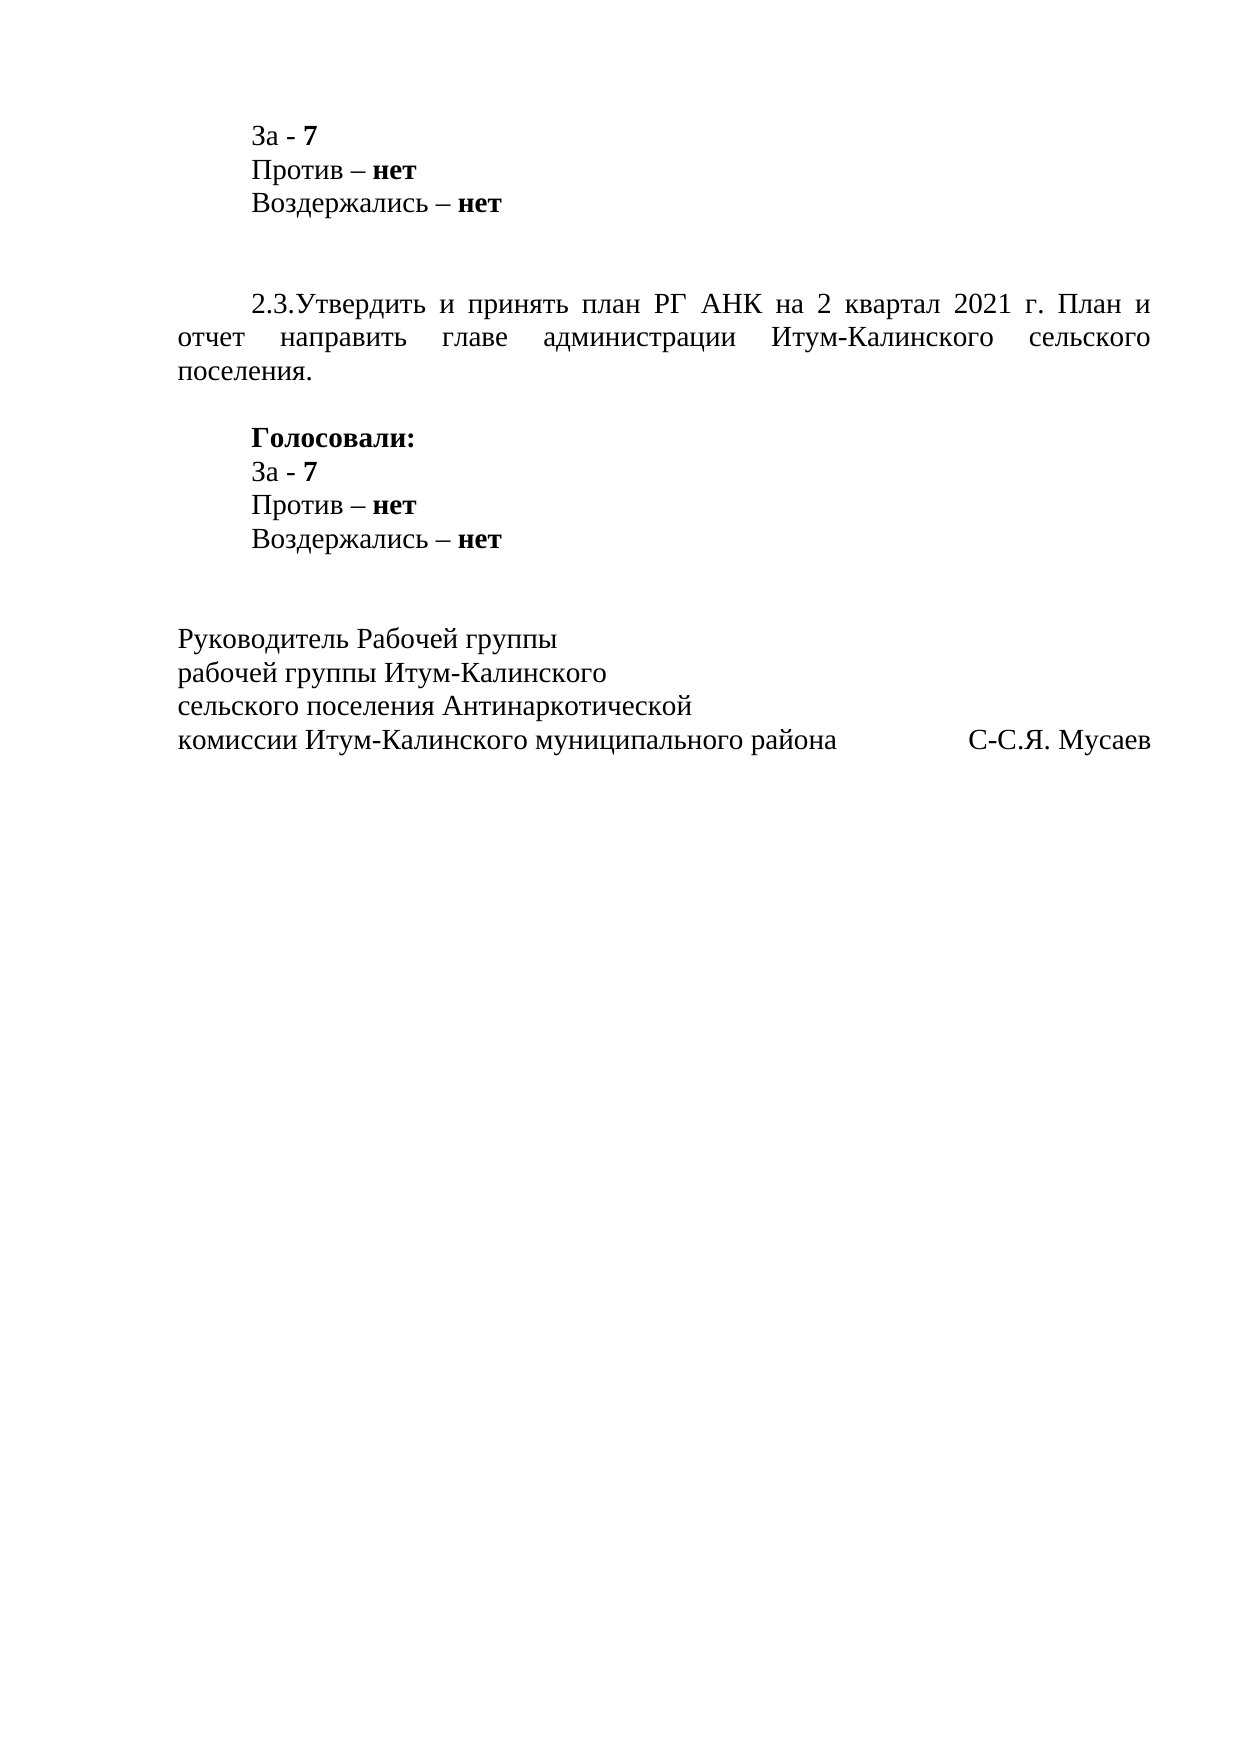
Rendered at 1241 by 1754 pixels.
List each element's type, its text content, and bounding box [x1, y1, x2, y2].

text Против – нет [177, 487, 1152, 521]
text комиссии Итум-Калинского муниципального района С-С.Я. Мусаев [177, 722, 1152, 756]
text За - 7 [177, 118, 1152, 152]
text 2.3.Утвердить и принять план РГ АНК на 2 квартал 2021 г. План и отчет направить главе администрации Итум-Калинского сельского поселения. [177, 286, 1152, 387]
text Воздержались – нет [177, 185, 1152, 219]
text рабочей группы Итум-Калинского [177, 655, 1152, 688]
text Голосовали: [177, 420, 1152, 454]
text Против – нет [177, 152, 1152, 185]
text Воздержались – нет [177, 521, 1152, 554]
text За - 7 [177, 454, 1152, 487]
text Руководитель Рабочей группы [177, 621, 1152, 655]
text сельского поселения Антинаркотической [177, 688, 1152, 722]
